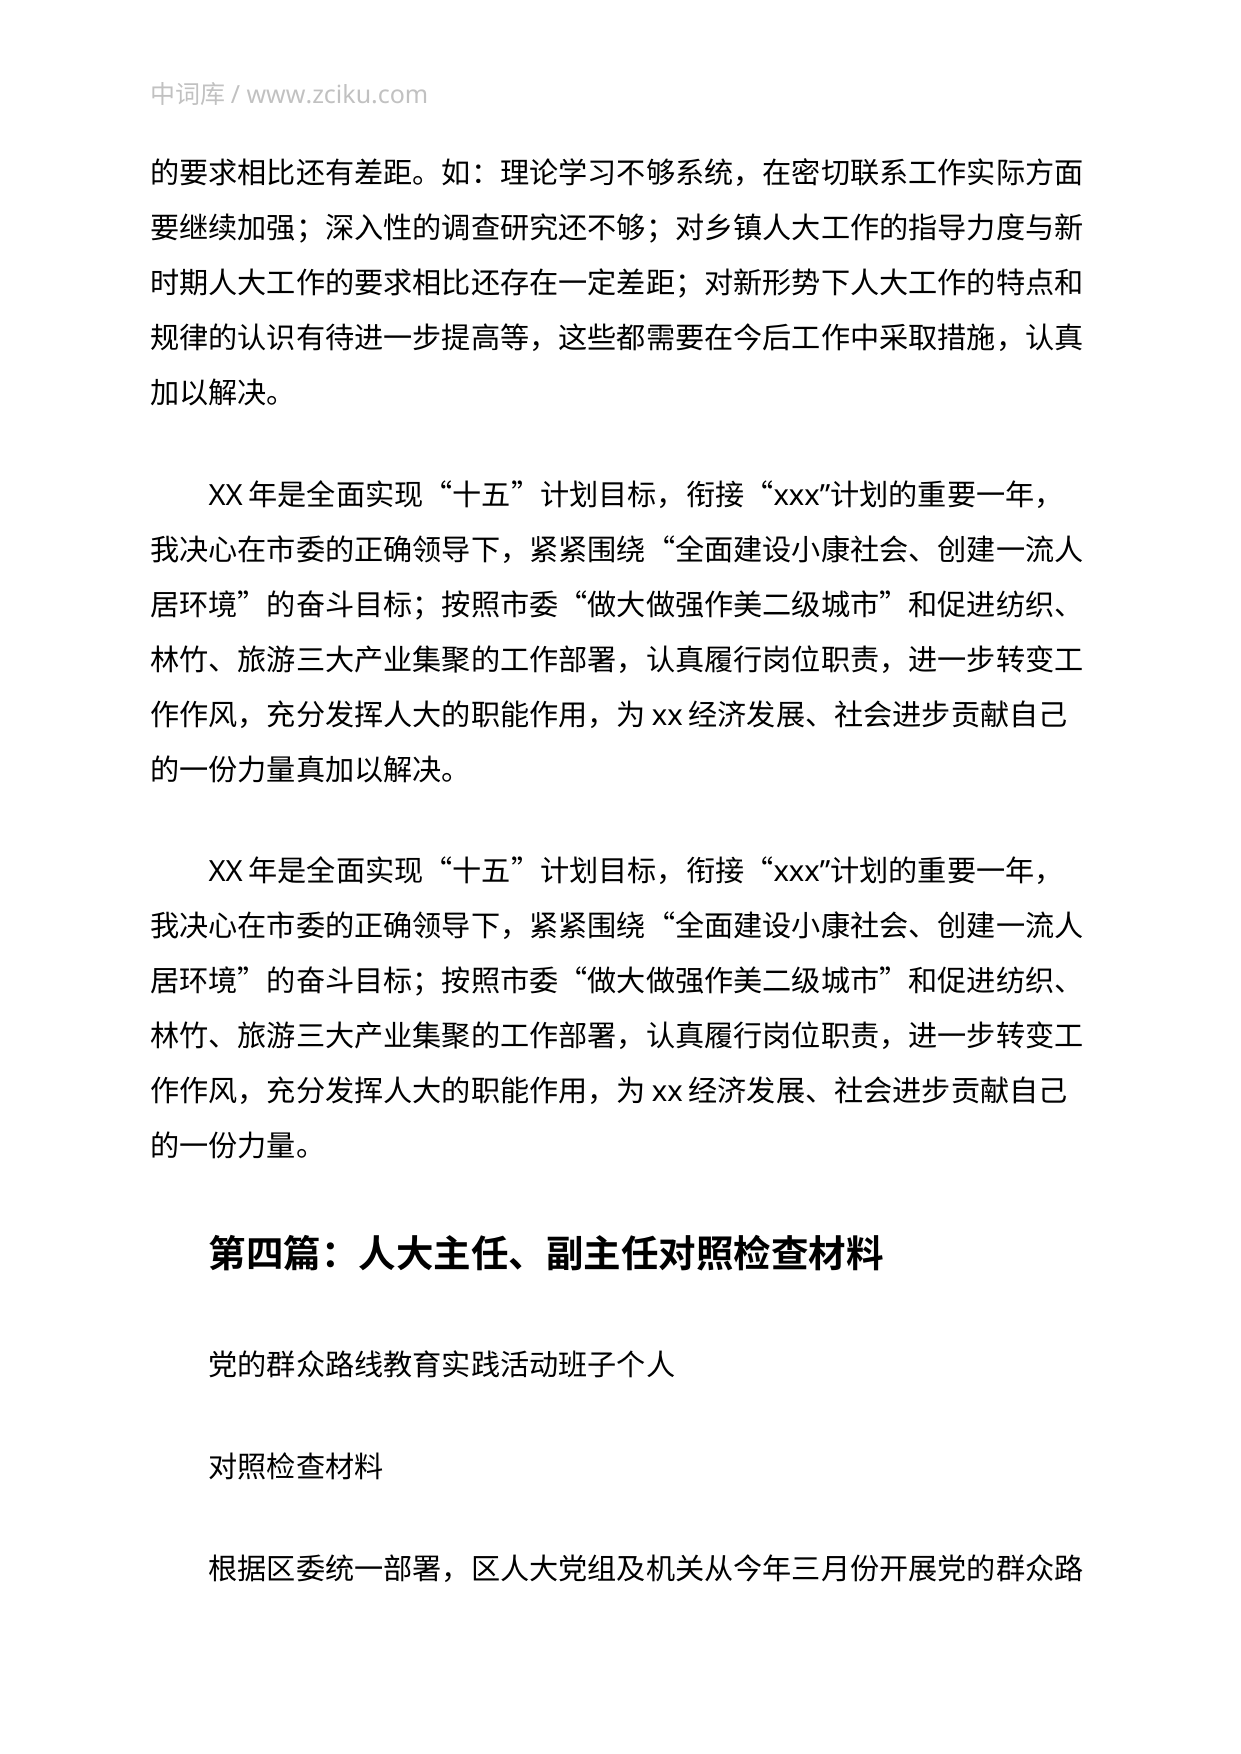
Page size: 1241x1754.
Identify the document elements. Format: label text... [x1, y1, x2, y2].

text 对照检查材料 [150, 1443, 1090, 1486]
text XX年是全面实现“十五”计划目标，衔接“xxx”计划的重要一年，我决心在市委的正确领导下，紧紧围绕“全面建设小康社会、创建一流人居环境”的奋斗目标；按照市委“做大做强作美二级城市”和促进纺织、林竹、旅游三大产业集聚的工作部署，认真履行岗位职责，进一步转变工作作风，充分发挥人大的职能作用，为xx经济发展、社会进步贡献自己的一份力量真加以解决。 [150, 471, 1090, 788]
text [150, 1545, 1090, 1587]
text 第四篇：人大主任、副主任对照检查材料 [150, 1224, 1090, 1278]
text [150, 150, 1090, 412]
text XX年是全面实现“十五”计划目标，衔接“xxx”计划的重要一年，我决心在市委的正确领导下，紧紧围绕“全面建设小康社会、创建一流人居环境”的奋斗目标；按照市委“做大做强作美二级城市”和促进纺织、林竹、旅游三大产业集聚的工作部署，认真履行岗位职责，进一步转变工作作风，充分发挥人大的职能作用，为xx经济发展、社会进步贡献自己的一份力量。 [150, 848, 1090, 1165]
text 党的群众路线教育实践活动班子个人 [150, 1342, 1090, 1384]
